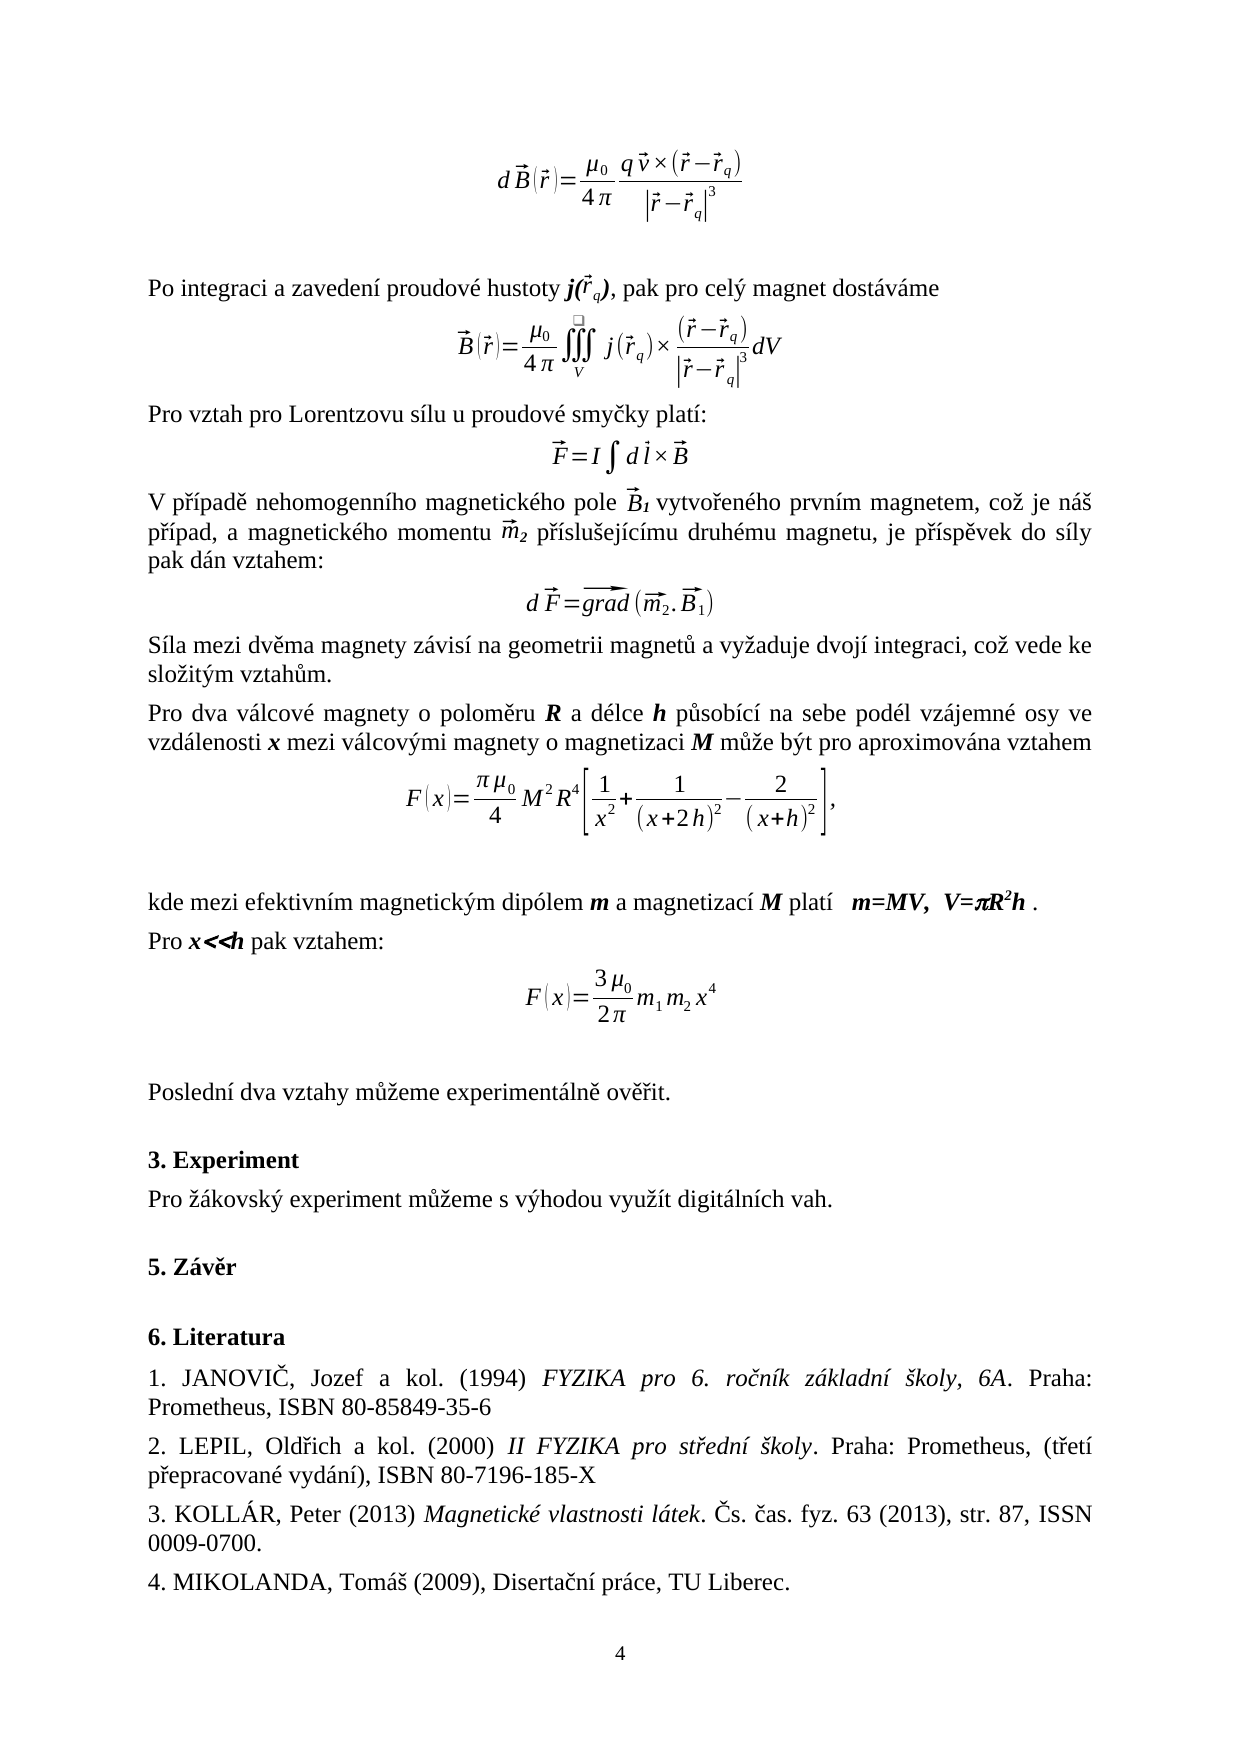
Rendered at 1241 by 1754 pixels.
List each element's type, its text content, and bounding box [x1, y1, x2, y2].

text 5. Závěr [148, 1252, 1092, 1281]
text Pro vztah pro Lorentzovu sílu u proudové smyčky platí: [148, 399, 1092, 428]
text 2. LEPIL, Oldřich a kol. (2000) II FYZIKA pro střední školy. Praha: Prometheus, (třetí přepracované vydání), ISBN 80-7196-185-X [148, 1431, 1092, 1489]
list 6. Literatura [148, 1322, 1092, 1351]
text kde mezi efektivním magnetickým dipólem m a magnetizací M platí m=MV, V=R2h . [148, 887, 1092, 915]
text V případě nehomogenního magnetického pole 1 vytvořeného prvním magnetem, což je náš případ, a magnetického momentu 2 příslušejícímu druhému magnetu, je příspěvek do síly pak dán vztahem: [148, 486, 1092, 574]
text Pro dva válcové magnety o poloměru R a délce h působící na sebe podél vzájemné osy ve vzdálenosti x mezi válcovými magnety o magnetizaci M může být pro aproximována vztahem [148, 698, 1092, 756]
text 1. JANOVIČ, Jozef a kol. (1994) FYZIKA pro 6. ročník základní školy, 6A. Praha: Prometheus, ISBN 80-85849-35-6 [148, 1363, 1092, 1421]
text Pro xh pak vztahem: [148, 926, 1092, 954]
text 4. MIKOLANDA, Tomáš (2009), Disertační práce, TU Liberec. [148, 1567, 1092, 1596]
text Síla mezi dvěma magnety závisí na geometrii magnetů a vyžaduje dvojí integraci, což vede ke složitým vztahům. [148, 630, 1092, 688]
text 3. KOLLÁR, Peter (2013) Magnetické vlastnosti látek. Čs. čas. fyz. 63 (2013), str. 87, ISSN 0009-0700. [148, 1499, 1092, 1557]
text 3. Experiment [148, 1145, 1092, 1174]
text Po integraci a zavedení proudové hustoty j(), pak pro celý magnet dostáváme [148, 272, 1092, 303]
text Pro žákovský experiment můžeme s výhodou využít digitálních vah. [148, 1184, 1092, 1213]
text Poslední dva vztahy můžeme experimentálně ověřit. [148, 1077, 1092, 1106]
